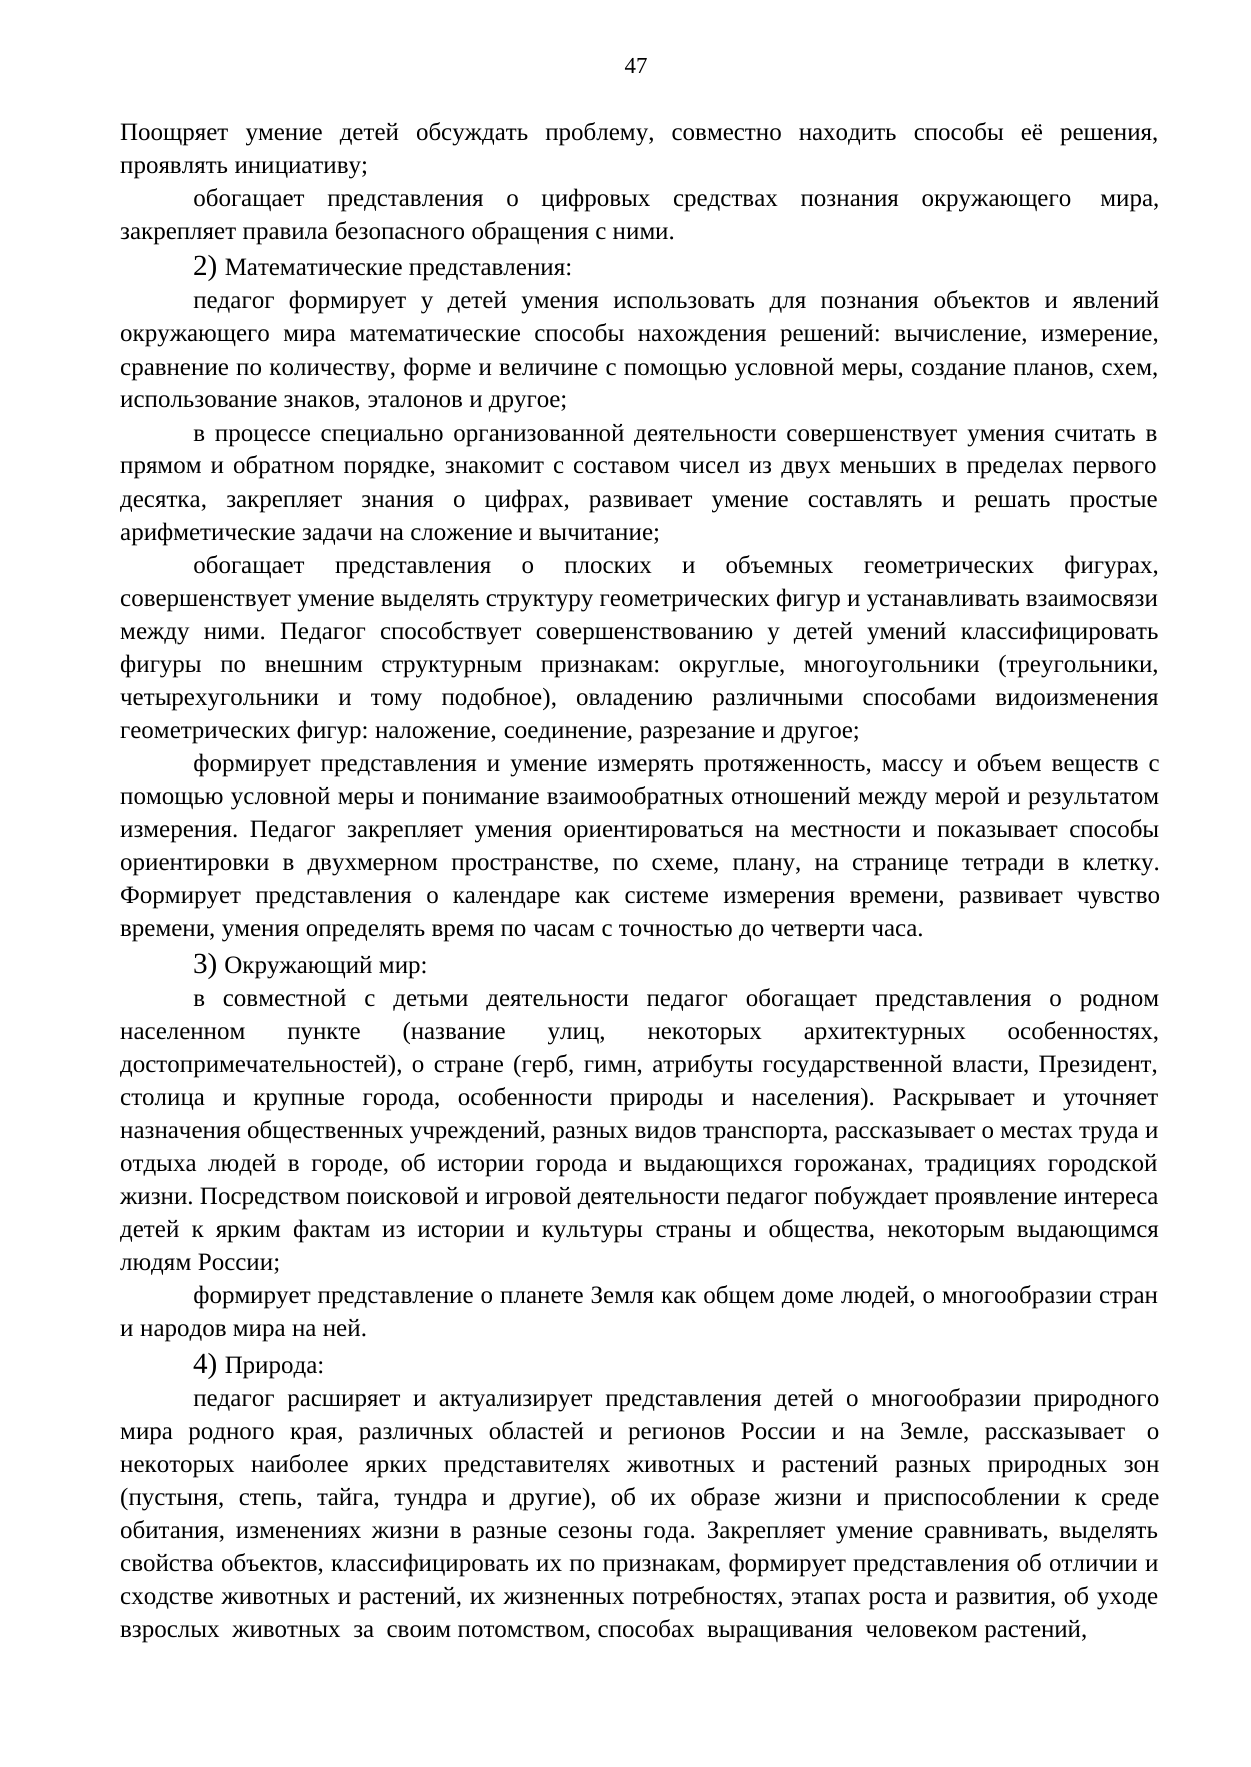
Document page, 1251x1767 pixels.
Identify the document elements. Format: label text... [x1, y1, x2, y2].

text в совместной с детьми деятельности педагог обогащает представления о родном населенном пункте (название улиц, некоторых архитектурных особенностях, достопримечательностей), о стране (герб, гимн, атрибуты государственной власти, Президент, столица и крупные города, особенности природы и населения). Раскрывает и уточняет назначения общественных учреждений, разных видов транспорта, рассказывает о местах труда и отдыха людей в городе, об истории города и выдающихся горожанах, традициях городской жизни. Посредством поисковой и игровой деятельности педагог побуждает проявление интереса детей к ярким фактам из истории и культуры страны и общества, некоторым выдающимся людям России; [120, 983, 1159, 1276]
text Поощряет умение детей обсуждать проблему, совместно находить способы её решения, проявлять инициативу; [120, 117, 1158, 178]
list Окружающий мир: [193, 946, 1250, 979]
text формирует представления и умение измерять протяженность, массу и объем веществ с помощью условной меры и понимание взаимообратных отношений между мерой и результатом измерения. Педагог закрепляет умения ориентироваться на местности и показывает способы ориентировки в двухмерном пространстве, по схеме, плану, на странице тетради в клетку. Формирует представления о календаре как системе измерения времени, развивает чувство времени, умения определять время по часам с точностью до четверти часа. [120, 748, 1160, 942]
list Математические представления: [193, 249, 1250, 282]
list Природа: [193, 1346, 1250, 1380]
text педагог расширяет и актуализирует представления детей о многообразии природного мира родного края, различных областей и регионов России и на Земле, рассказывает о некоторых наиболее ярких представителях животных и растений разных природных зон (пустыня, степь, тайга, тундра и другие), об их образе жизни и приспособлении к среде обитания, изменениях жизни в разные сезоны года. Закрепляет умение сравнивать, выделять свойства объектов, классифицировать их по признакам, формирует представления об отличии и сходстве животных и растений, их жизненных потребностях, этапах роста и развития, об уходе взрослых животных за своим потомством, способах выращивания человеком растений, [120, 1383, 1159, 1643]
text в процессе специально организованной деятельности совершенствует умения считать в прямом и обратном порядке, знакомит с составом чисел из двух меньших в пределах первого десятка, закрепляет знания о цифрах, развивает умение составлять и решать простые арифметические задачи на сложение и вычитание; [120, 418, 1158, 545]
text обогащает представления о цифровых средствах познания окружающего мира, закрепляет правила безопасного обращения с ними. [120, 183, 1159, 245]
text формирует представление о планете Земля как общем доме людей, о многообразии стран и народов мира на ней. [120, 1280, 1159, 1342]
text педагог формирует у детей умения использовать для познания объектов и явлений окружающего мира математические способы нахождения решений: вычисление, измерение, сравнение по количеству, форме и величине с помощью условной меры, создание планов, схем, использование знаков, эталонов и другое; [120, 286, 1159, 413]
text обогащает представления о плоских и объемных геометрических фигурах, совершенствует умение выделять структуру геометрических фигур и устанавливать взаимосвязи между ними. Педагог способствует совершенствованию у детей умений классифицировать фигуры по внешним структурным признакам: округлые, многоугольники (треугольники, четырехугольники и тому подобное), овладению различными способами видоизменения геометрических фигур: наложение, соединение, разрезание и другое; [120, 550, 1159, 743]
